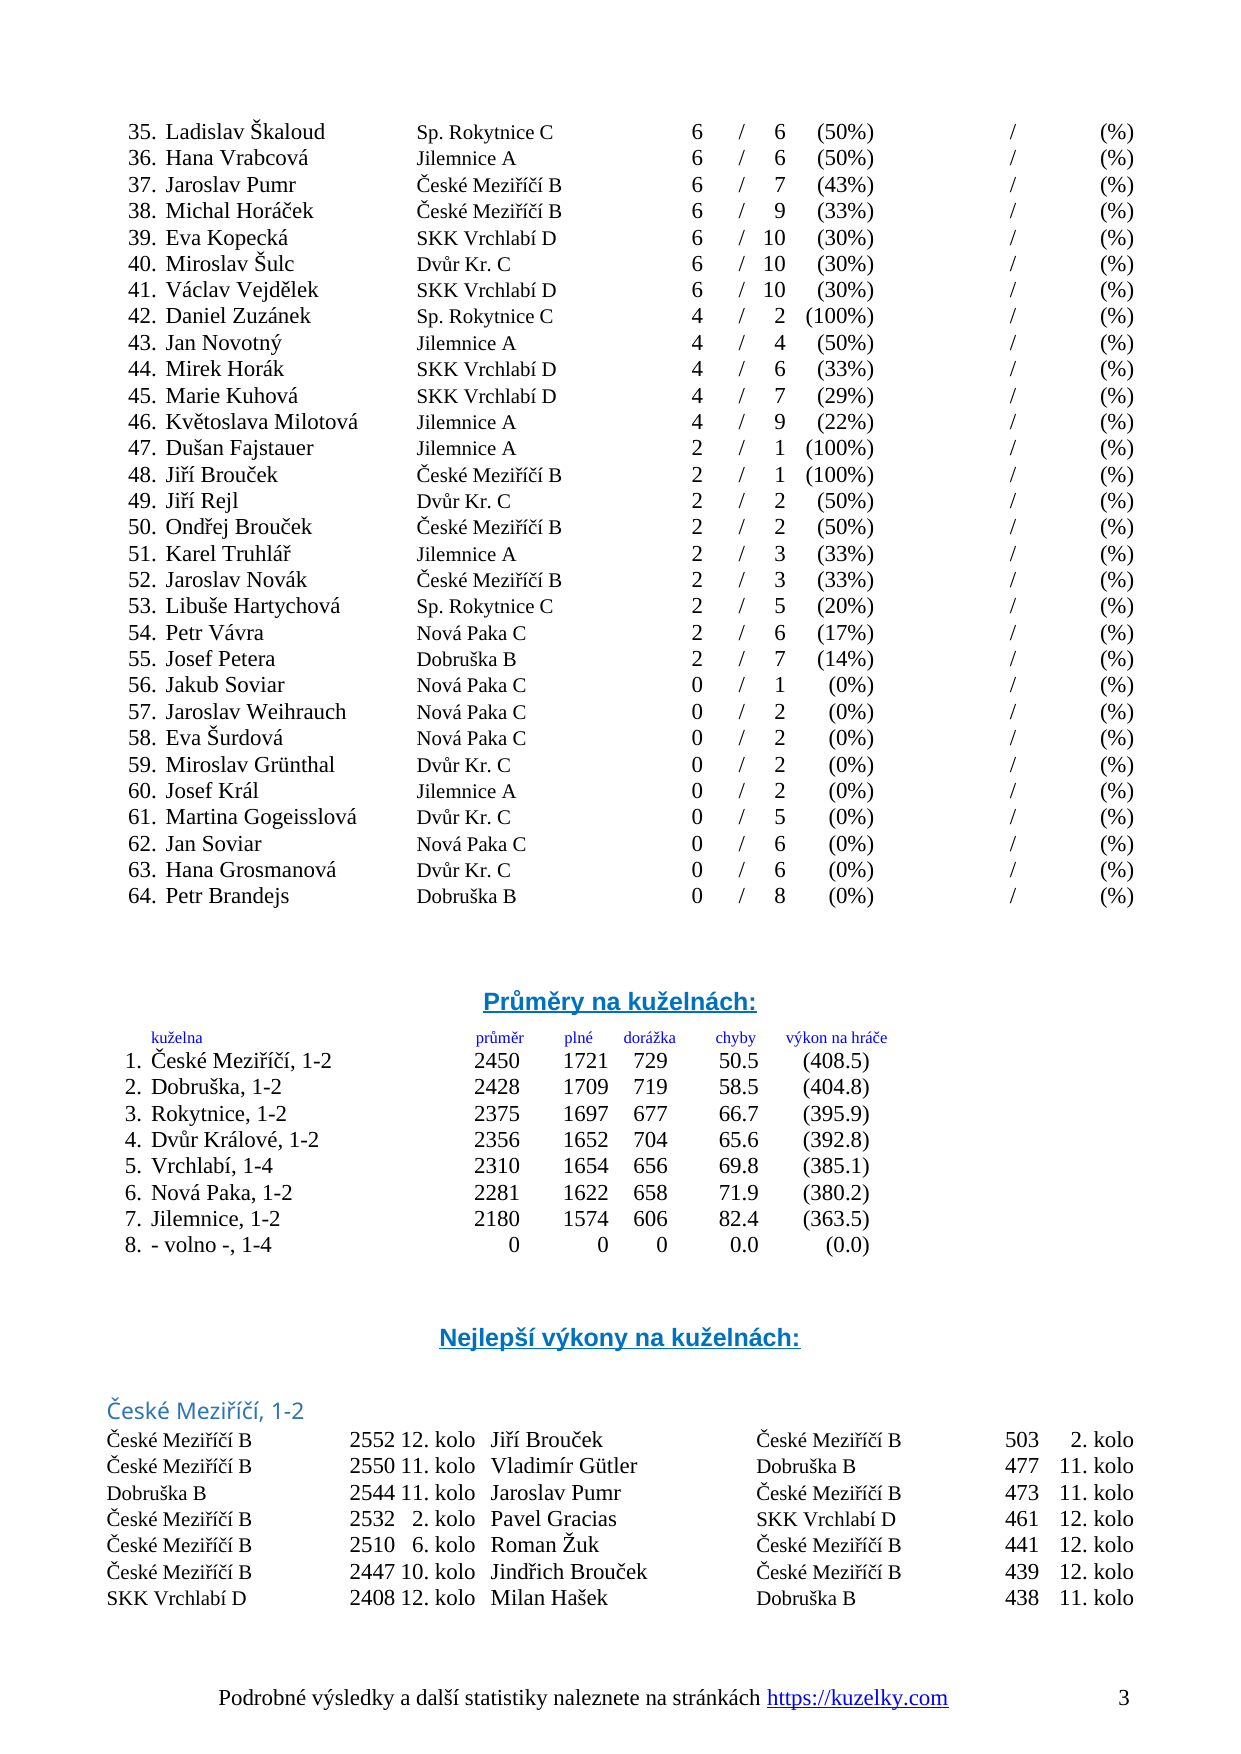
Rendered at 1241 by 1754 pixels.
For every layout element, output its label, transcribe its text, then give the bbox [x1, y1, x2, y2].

text 37. Jaroslav Pumr České Meziříčí B 6 / 7 (43%) / (%) [106, 171, 1134, 197]
text 49. Jiří Rejl Dvůr Kr. C 2 / 2 (50%) / (%) [106, 487, 1134, 513]
text České Meziříčí B 2447 10. kolo Jindřich Brouček České Meziříčí B 439 12. kolo [106, 1558, 1134, 1584]
text Dobruška B 2544 11. kolo Jaroslav Pumr České Meziříčí B 473 11. kolo [106, 1479, 1134, 1505]
text Průměry na kuželnách: [94, 986, 1145, 1015]
text 60. Josef Král Jilemnice A 0 / 2 (0%) / (%) [106, 777, 1134, 803]
text 41. Václav Vejdělek SKK Vrchlabí D 6 / 10 (30%) / (%) [106, 276, 1134, 303]
text 2. Dobruška, 1-2 2428 1709 719 58.5 (404.8) [106, 1073, 1134, 1099]
text České Meziříčí B 2552 12. kolo Jiří Brouček České Meziříčí B 503 2. kolo [106, 1426, 1134, 1452]
text SKK Vrchlabí D 2408 12. kolo Milan Hašek Dobruška B 438 11. kolo [106, 1584, 1134, 1610]
text 55. Josef Petera Dobruška B 2 / 7 (14%) / (%) [106, 645, 1134, 672]
text 59. Miroslav Grünthal Dvůr Kr. C 0 / 2 (0%) / (%) [106, 751, 1134, 777]
text 35. Ladislav Škaloud Sp. Rokytnice C 6 / 6 (50%) / (%) [106, 118, 1134, 144]
text 3. Rokytnice, 1-2 2375 1697 677 66.7 (395.9) [106, 1099, 1134, 1126]
text 56. Jakub Soviar Nová Paka C 0 / 1 (0%) / (%) [106, 672, 1134, 698]
text 54. Petr Vávra Nová Paka C 2 / 6 (17%) / (%) [106, 619, 1134, 645]
text České Meziříčí B 2510 6. kolo Roman Žuk České Meziříčí B 441 12. kolo [106, 1531, 1134, 1558]
text 63. Hana Grosmanová Dvůr Kr. C 0 / 6 (0%) / (%) [106, 856, 1134, 882]
text 6. Nová Paka, 1-2 2281 1622 658 71.9 (380.2) [106, 1179, 1134, 1205]
text 64. Petr Brandejs Dobruška B 0 / 8 (0%) / (%) [106, 882, 1134, 909]
text Nejlepší výkony na kuželnách: [94, 1323, 1145, 1352]
text 4. Dvůr Králové, 1-2 2356 1652 704 65.6 (392.8) [106, 1126, 1134, 1152]
text kuželna průměr plné dorážka chyby výkon na hráče [106, 1028, 1134, 1047]
text 39. Eva Kopecká SKK Vrchlabí D 6 / 10 (30%) / (%) [106, 223, 1134, 250]
text 8. - volno -, 1-4 0 0 0 0.0 (0.0) [106, 1231, 1134, 1258]
text 51. Karel Truhlář Jilemnice A 2 / 3 (33%) / (%) [106, 540, 1134, 566]
text 58. Eva Šurdová Nová Paka C 0 / 2 (0%) / (%) [106, 724, 1134, 751]
text 48. Jiří Brouček České Meziříčí B 2 / 1 (100%) / (%) [106, 461, 1134, 487]
text 43. Jan Novotný Jilemnice A 4 / 4 (50%) / (%) [106, 329, 1134, 355]
text České Meziříčí B 2532 2. kolo Pavel Gracias SKK Vrchlabí D 461 12. kolo [106, 1505, 1134, 1531]
text 45. Marie Kuhová SKK Vrchlabí D 4 / 7 (29%) / (%) [106, 382, 1134, 408]
text 57. Jaroslav Weihrauch Nová Paka C 0 / 2 (0%) / (%) [106, 698, 1134, 724]
text 40. Miroslav Šulc Dvůr Kr. C 6 / 10 (30%) / (%) [106, 250, 1134, 276]
subtitle České Meziříčí, 1-2 [106, 1395, 1134, 1426]
text 5. Vrchlabí, 1-4 2310 1654 656 69.8 (385.1) [106, 1152, 1134, 1179]
text 7. Jilemnice, 1-2 2180 1574 606 82.4 (363.5) [106, 1205, 1134, 1231]
text 1. České Meziříčí, 1-2 2450 1721 729 50.5 (408.5) [106, 1047, 1134, 1073]
text České Meziříčí B 2550 11. kolo Vladimír Gütler Dobruška B 477 11. kolo [106, 1452, 1134, 1479]
text 61. Martina Gogeisslová Dvůr Kr. C 0 / 5 (0%) / (%) [106, 803, 1134, 830]
text 36. Hana Vrabcová Jilemnice A 6 / 6 (50%) / (%) [106, 144, 1134, 171]
text 53. Libuše Hartychová Sp. Rokytnice C 2 / 5 (20%) / (%) [106, 592, 1134, 619]
text 62. Jan Soviar Nová Paka C 0 / 6 (0%) / (%) [106, 830, 1134, 856]
text 50. Ondřej Brouček České Meziříčí B 2 / 2 (50%) / (%) [106, 513, 1134, 540]
text 38. Michal Horáček České Meziříčí B 6 / 9 (33%) / (%) [106, 197, 1134, 223]
text 46. Květoslava Milotová Jilemnice A 4 / 9 (22%) / (%) [106, 408, 1134, 434]
text 47. Dušan Fajstauer Jilemnice A 2 / 1 (100%) / (%) [106, 434, 1134, 461]
text 42. Daniel Zuzánek Sp. Rokytnice C 4 / 2 (100%) / (%) [106, 303, 1134, 329]
text 44. Mirek Horák SKK Vrchlabí D 4 / 6 (33%) / (%) [106, 355, 1134, 382]
text 52. Jaroslav Novák České Meziříčí B 2 / 3 (33%) / (%) [106, 566, 1134, 592]
